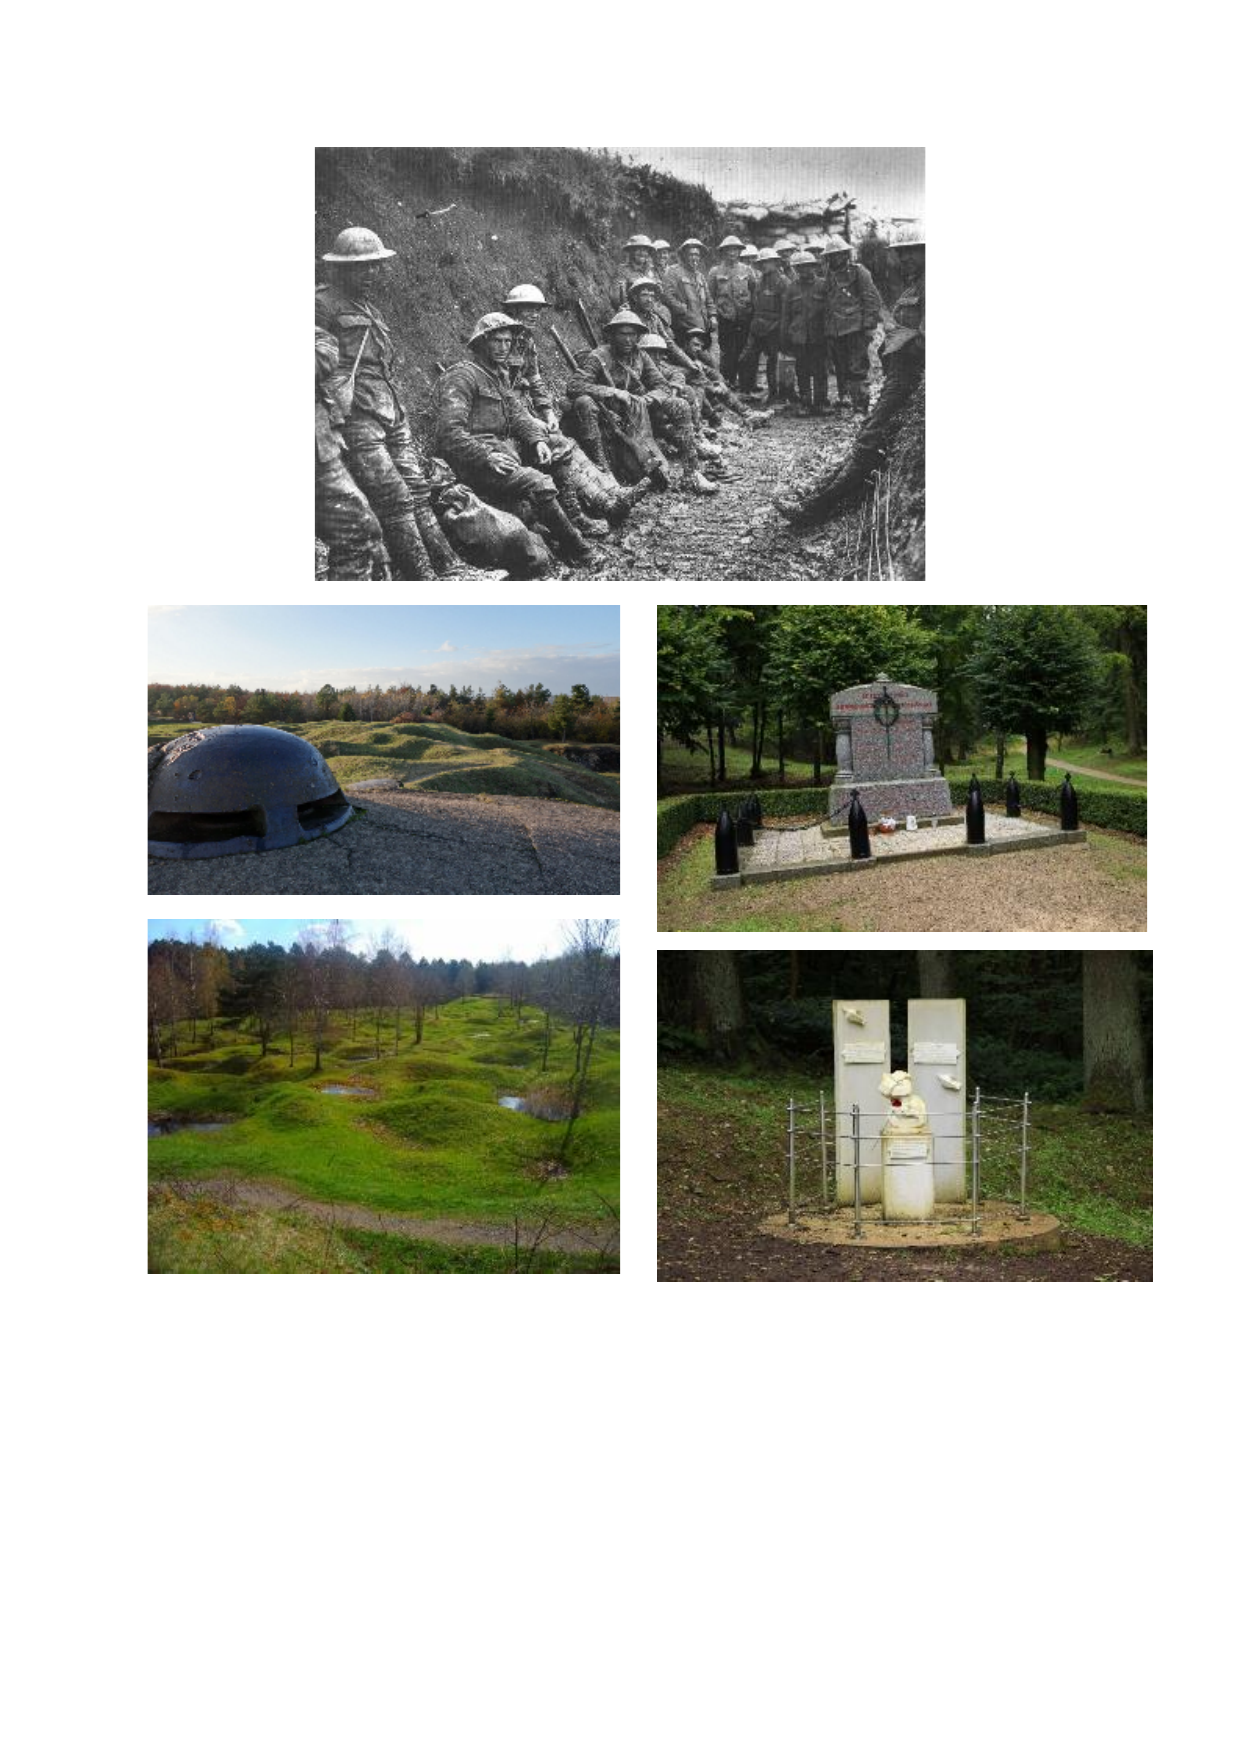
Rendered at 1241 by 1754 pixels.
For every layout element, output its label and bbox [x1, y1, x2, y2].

picture [657, 950, 1153, 1282]
picture [147, 605, 621, 895]
picture [314, 147, 926, 581]
picture [657, 605, 1148, 932]
picture [147, 919, 621, 1274]
